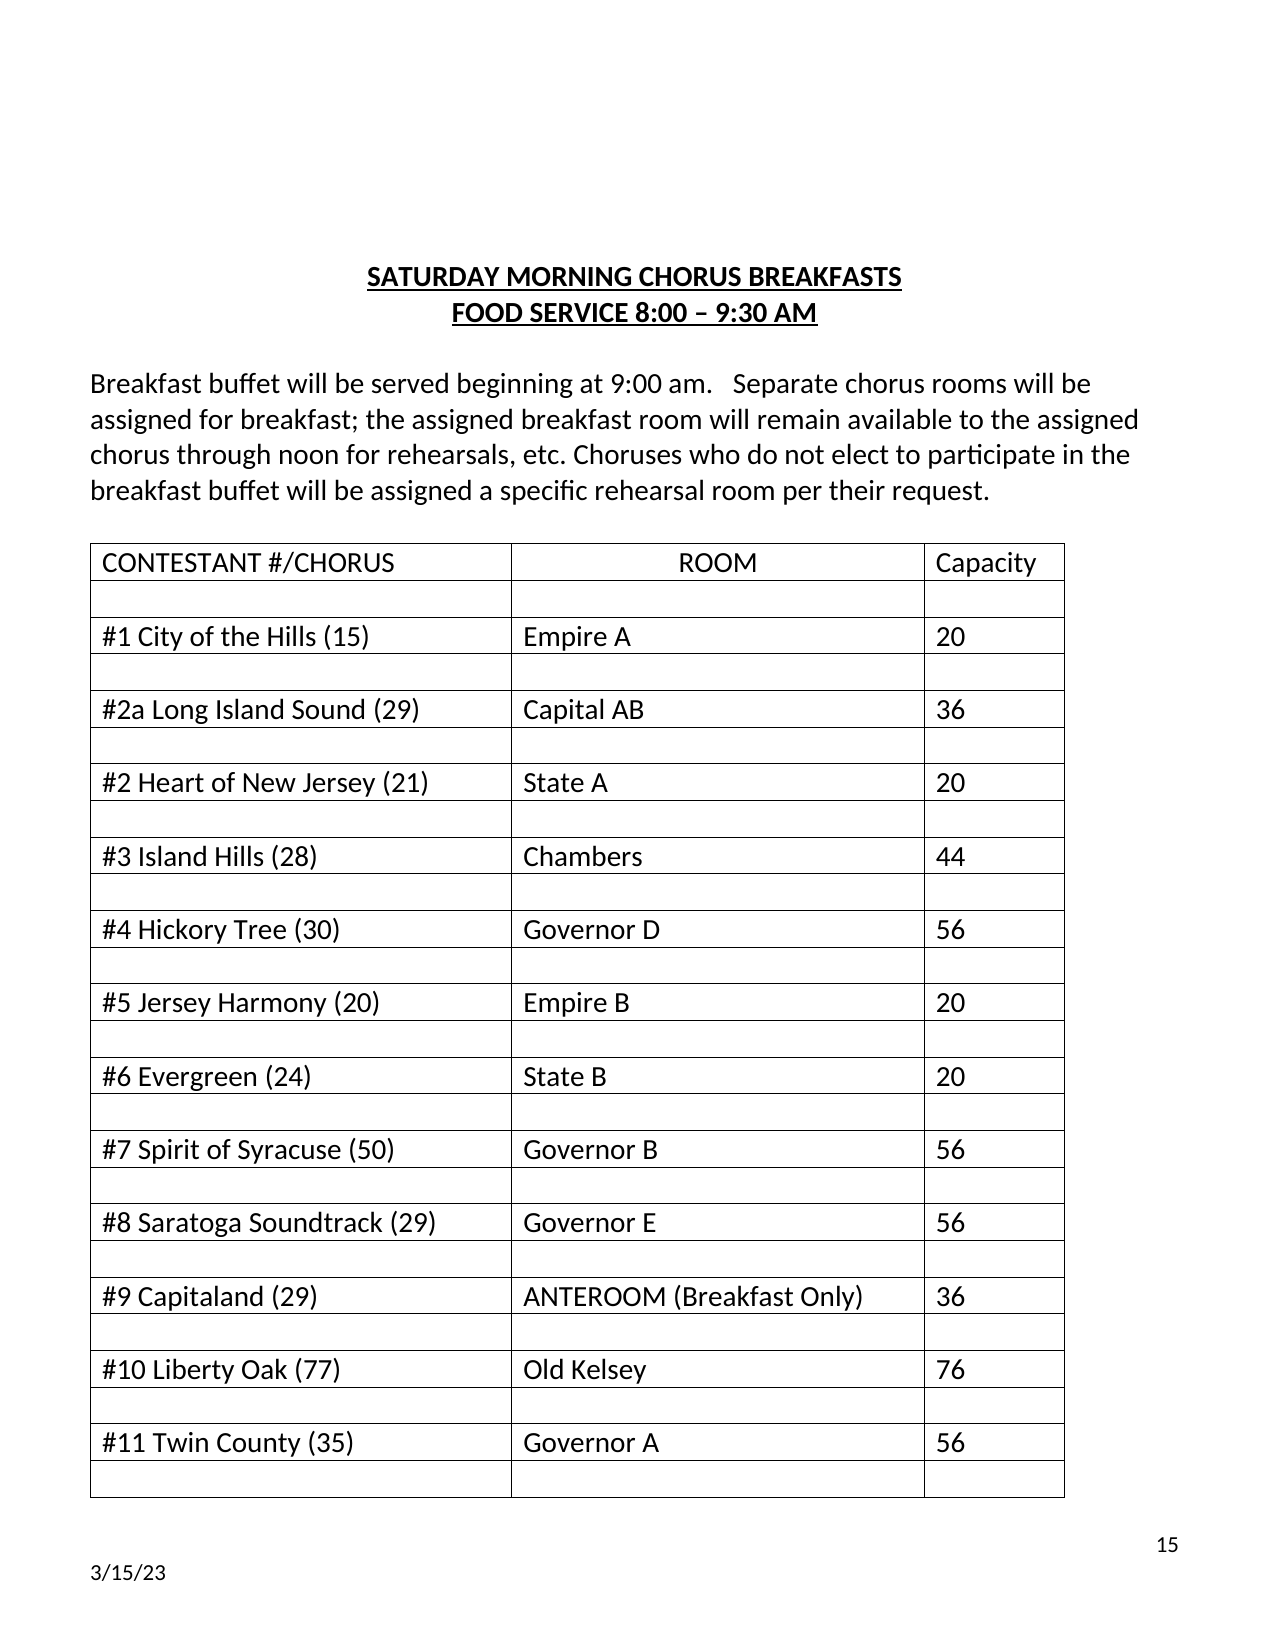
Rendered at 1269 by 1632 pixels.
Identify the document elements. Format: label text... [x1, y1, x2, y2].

table_cell [91, 728, 511, 763]
table_cell #2a Long Island Sound (29) [91, 691, 511, 727]
table_cell #6 Evergreen (24) [91, 1058, 511, 1093]
table_cell 20 [925, 764, 1064, 800]
table_cell ANTEROOM (Breakfast Only) [512, 1278, 924, 1313]
table_cell [925, 948, 1064, 983]
table_cell 56 [925, 1424, 1064, 1460]
table_cell State B [512, 1058, 924, 1093]
table_cell [925, 1094, 1064, 1130]
table_cell [925, 728, 1064, 763]
table_cell 76 [925, 1351, 1064, 1387]
table_cell [925, 874, 1064, 910]
table_cell 20 [925, 1058, 1064, 1093]
table_cell [925, 1314, 1064, 1350]
table_cell [512, 581, 924, 617]
table_cell [925, 1241, 1064, 1277]
table_cell [91, 1388, 511, 1423]
table_cell [91, 1241, 511, 1277]
table_cell 20 [925, 618, 1064, 653]
table_cell [925, 1168, 1064, 1203]
table_cell [512, 1021, 924, 1057]
table_cell [91, 581, 511, 617]
table_cell [512, 1314, 924, 1350]
table_cell [91, 1168, 511, 1203]
table_cell [512, 801, 924, 837]
text SATURDAY MORNING CHORUS BREAKFASTS [90, 258, 1179, 294]
table_cell Governor B [512, 1131, 924, 1167]
table_cell [91, 1094, 511, 1130]
text Breakfast buffet will be served beginning at 9:00 am. Separate chorus rooms will be assigned for breakfast; the assigned breakfast room will remain available to the assigned chorus through noon for rehearsals, etc. Choruses who do not elect to participate in the breakfast buffet will be assigned a specific rehearsal room per their request. [90, 365, 1179, 508]
table_cell Chambers [512, 838, 924, 873]
table_header ROOM [512, 544, 924, 580]
table_cell State A [512, 764, 924, 800]
table_cell Empire B [512, 984, 924, 1020]
table_cell [512, 1388, 924, 1423]
table_cell [91, 948, 511, 983]
table_cell #2 Heart of New Jersey (21) [91, 764, 511, 800]
table_cell [91, 1461, 511, 1497]
table_cell #10 Liberty Oak (77) [91, 1351, 511, 1387]
table_cell 56 [925, 1204, 1064, 1240]
table_cell 20 [925, 984, 1064, 1020]
table_header CONTESTANT #/CHORUS [91, 544, 511, 580]
table_cell #3 Island Hills (28) [91, 838, 511, 873]
table_cell 44 [925, 838, 1064, 873]
table_cell #11 Twin County (35) [91, 1424, 511, 1460]
text FOOD SERVICE 8:00 – 9:30 AM [90, 294, 1179, 329]
table_cell #4 Hickory Tree (30) [91, 911, 511, 947]
table_cell [91, 1314, 511, 1350]
table_cell [925, 801, 1064, 837]
table_header Capacity [925, 544, 1064, 580]
table_cell Governor D [512, 911, 924, 947]
table_cell [91, 801, 511, 837]
table_cell #5 Jersey Harmony (20) [91, 984, 511, 1020]
table_cell [512, 1094, 924, 1130]
table_cell #7 Spirit of Syracuse (50) [91, 1131, 511, 1167]
table_cell [91, 1021, 511, 1057]
table_cell 36 [925, 1278, 1064, 1313]
table_cell 36 [925, 691, 1064, 727]
table_cell [512, 874, 924, 910]
table_cell [91, 654, 511, 690]
table_cell [512, 948, 924, 983]
table_cell [512, 728, 924, 763]
table_cell #1 City of the Hills (15) [91, 618, 511, 653]
table_cell Governor E [512, 1204, 924, 1240]
table_cell [512, 1241, 924, 1277]
table_cell #8 Saratoga Soundtrack (29) [91, 1204, 511, 1240]
table_cell [91, 874, 511, 910]
table_cell [925, 581, 1064, 617]
table_cell Old Kelsey [512, 1351, 924, 1387]
table_cell [925, 654, 1064, 690]
table_cell Capital AB [512, 691, 924, 727]
table_cell 56 [925, 1131, 1064, 1167]
table_cell [925, 1021, 1064, 1057]
table_cell [925, 1388, 1064, 1423]
table_cell 56 [925, 911, 1064, 947]
table_cell [512, 654, 924, 690]
table_cell [512, 1461, 924, 1497]
table_cell Empire A [512, 618, 924, 653]
table_cell [512, 1168, 924, 1203]
table_cell [925, 1461, 1064, 1497]
table_cell Governor A [512, 1424, 924, 1460]
table_cell #9 Capitaland (29) [91, 1278, 511, 1313]
